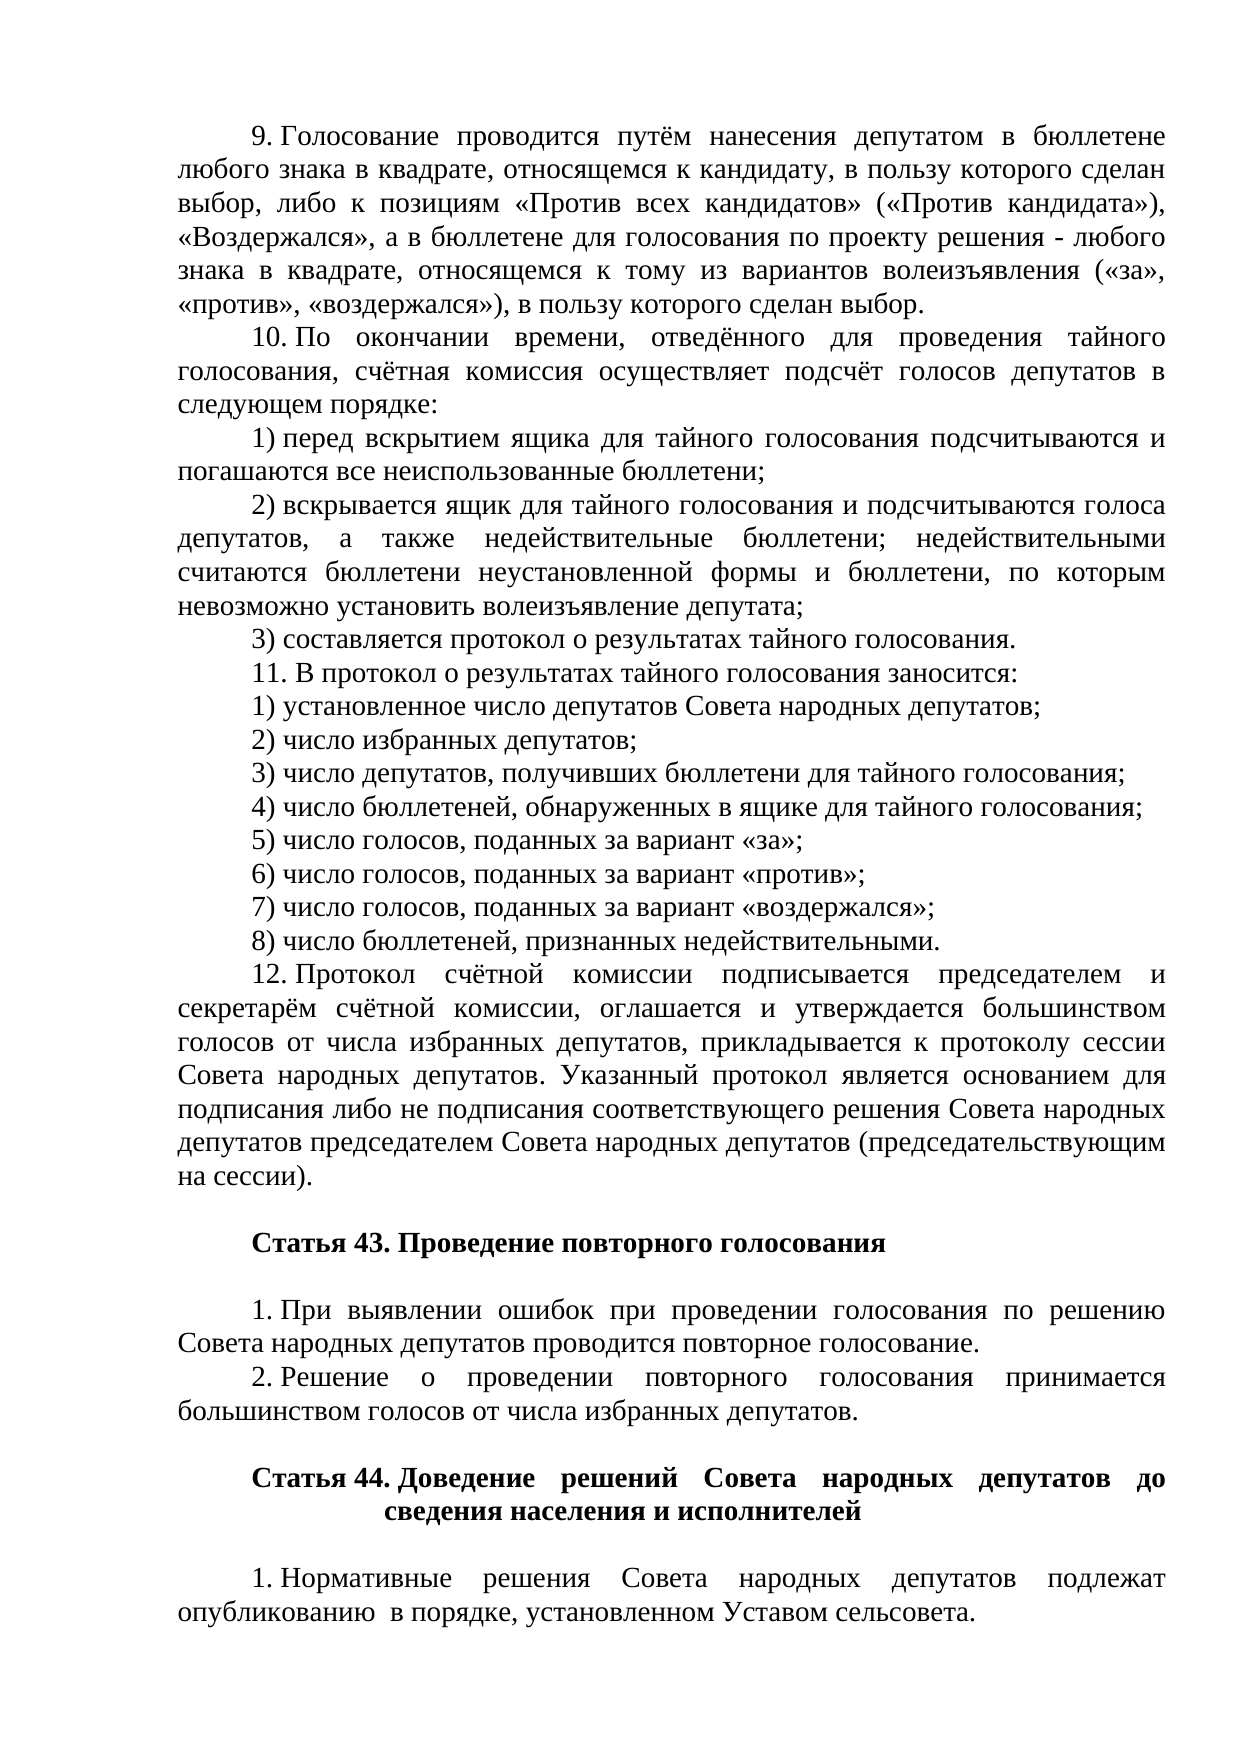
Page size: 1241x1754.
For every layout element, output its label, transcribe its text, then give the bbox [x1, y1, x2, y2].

text 10. По окончании времени, отведённого для проведения тайного голосования, счётная комиссия осуществляет подсчёт голосов депутатов в следующем порядке: [177, 319, 1167, 420]
text 2) вскрывается ящик для тайного голосования и подсчитываются голоса депутатов, а также недействительные бюллетени; недействительными считаются бюллетени неустановленной формы и бюллетени, по которым невозможно установить волеизъявление депутата; [177, 487, 1167, 621]
text Статья 44. Доведение решений Совета народных депутатов до сведения населения и исполнителей [251, 1460, 1167, 1527]
text 9. Голосование проводится путём нанесения депутатом в бюллетене любого знака в квадрате, относящемся к кандидату, в пользу которого сделан выбор, либо к позициям «Против всех кандидатов» («Против кандидата»), «Воздержался», а в бюллетене для голосования по проекту решения - любого знака в квадрате, относящемся к тому из вариантов волеизъявления («за», «против», «воздержался»), в пользу которого сделан выбор. [177, 118, 1167, 319]
text 8) число бюллетеней, признанных недействительными. [177, 923, 1167, 957]
text 2) число избранных депутатов; [177, 722, 1167, 755]
text 7) число голосов, поданных за вариант «воздержался»; [177, 889, 1167, 923]
text 11. В протокол о результатах тайного голосования заносится: [177, 655, 1167, 688]
text 3) число депутатов, получивших бюллетени для тайного голосования; [177, 755, 1167, 789]
text 3) составляется протокол о результатах тайного голосования. [177, 621, 1167, 655]
text 1. При выявлении ошибок при проведении голосования по решению Совета народных депутатов проводится повторное голосование. [177, 1292, 1167, 1359]
text 12. Протокол счётной комиссии подписывается председателем и секретарём счётной комиссии, оглашается и утверждается большинством голосов от числа избранных депутатов, прикладывается к протоколу сессии Совета народных депутатов. Указанный протокол является основанием для подписания либо не подписания соответствующего решения Совета народных депутатов председателем Совета народных депутатов (председательствующим на сессии). [177, 957, 1167, 1191]
text 1. Нормативные решения Совета народных депутатов подлежат опубликованию в порядке, установленном Уставом сельсовета. [177, 1560, 1167, 1627]
text 6) число голосов, поданных за вариант «против»; [177, 856, 1167, 889]
text 2. Решение о проведении повторного голосования принимается большинством голосов от числа избранных депутатов. [177, 1359, 1167, 1426]
text 4) число бюллетеней, обнаруженных в ящике для тайного голосования; [177, 789, 1167, 822]
text Статья 43. Проведение повторного голосования [177, 1225, 1167, 1258]
text 5) число голосов, поданных за вариант «за»; [177, 822, 1167, 856]
text 1) установленное число депутатов Совета народных депутатов; [177, 688, 1167, 722]
text 1) перед вскрытием ящика для тайного голосования подсчитываются и погашаются все неиспользованные бюллетени; [177, 420, 1167, 487]
